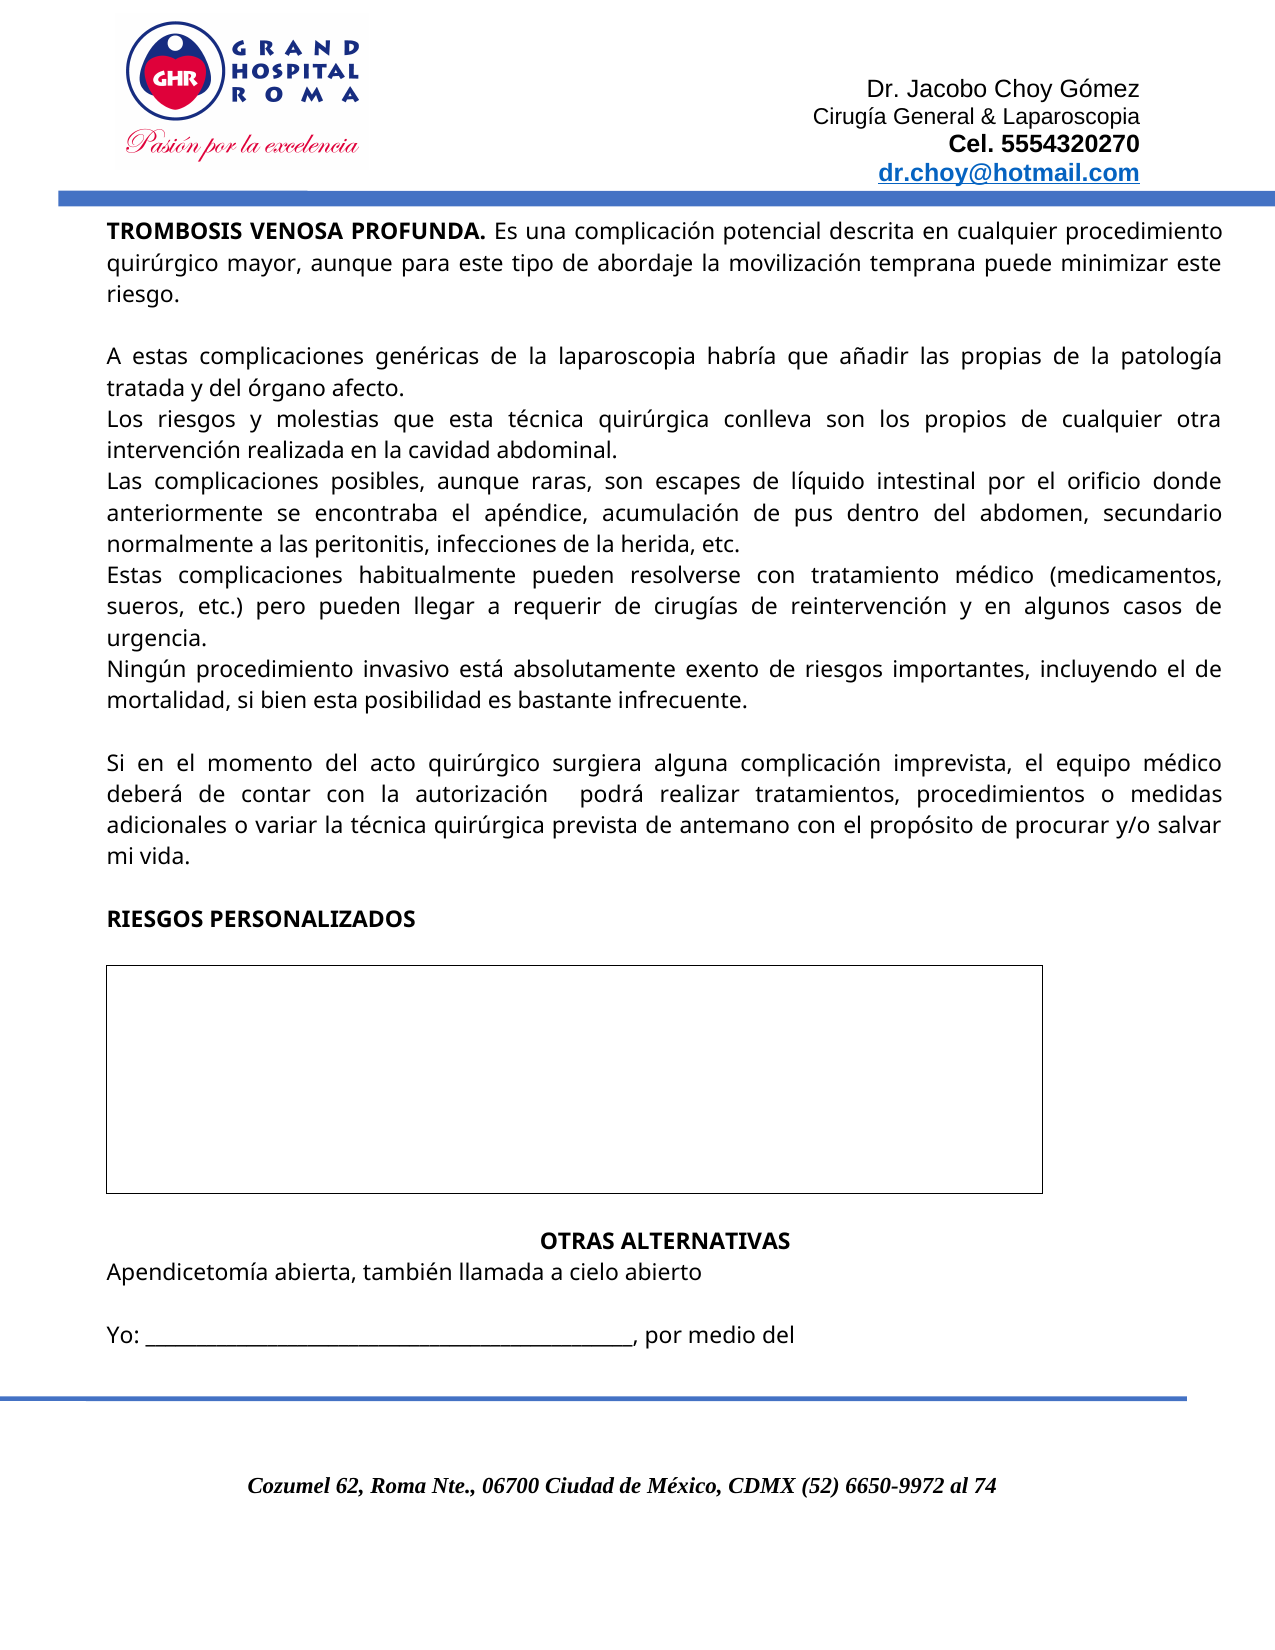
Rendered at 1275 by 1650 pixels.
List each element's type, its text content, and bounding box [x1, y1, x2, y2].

text TROMBOSIS VENOSA PROFUNDA. Es una complicación potencial descrita en cualquier procedimiento quirúrgico mayor, aunque para este tipo de abordaje la movilización temprana puede minimizar este riesgo. [106, 215, 1223, 309]
picture [115, 13, 370, 170]
text Apendicetomía abierta, también llamada a cielo abierto [106, 1256, 1140, 1287]
text Los riesgos y molestias que esta técnica quirúrgica conlleva son los propios de cualquier otra intervención realizada en la cavidad abdominal. [106, 403, 1223, 465]
text Yo: ________________________________________________, por medio del [106, 1318, 1223, 1350]
text Si en el momento del acto quirúrgico surgiera alguna complicación imprevista, el equipo médico deberá de contar con la autorización podrá realizar tratamientos, procedimientos o medidas adicionales o variar la técnica quirúrgica prevista de antemano con el propósito de procurar y/o salvar mi vida. [106, 746, 1223, 871]
text OTRAS ALTERNATIVAS [106, 1225, 1223, 1256]
text A estas complicaciones genéricas de la laparoscopia habría que añadir las propias de la patología tratada y del órgano afecto. [106, 340, 1223, 403]
table_header [107, 966, 1042, 1192]
text Estas complicaciones habitualmente pueden resolverse con tratamiento médico (medicamentos, sueros, etc.) pero pueden llegar a requerir de cirugías de reintervención y en algunos casos de urgencia. [106, 559, 1223, 653]
text RIESGOS PERSONALIZADOS [106, 903, 1140, 934]
text Las complicaciones posibles, aunque raras, son escapes de líquido intestinal por el orificio donde anteriormente se encontraba el apéndice, acumulación de pus dentro del abdomen, secundario normalmente a las peritonitis, infecciones de la herida, etc. [106, 465, 1223, 559]
text Ningún procedimiento invasivo está absolutamente exento de riesgos importantes, incluyendo el de mortalidad, si bien esta posibilidad es bastante infrecuente. [106, 653, 1223, 715]
